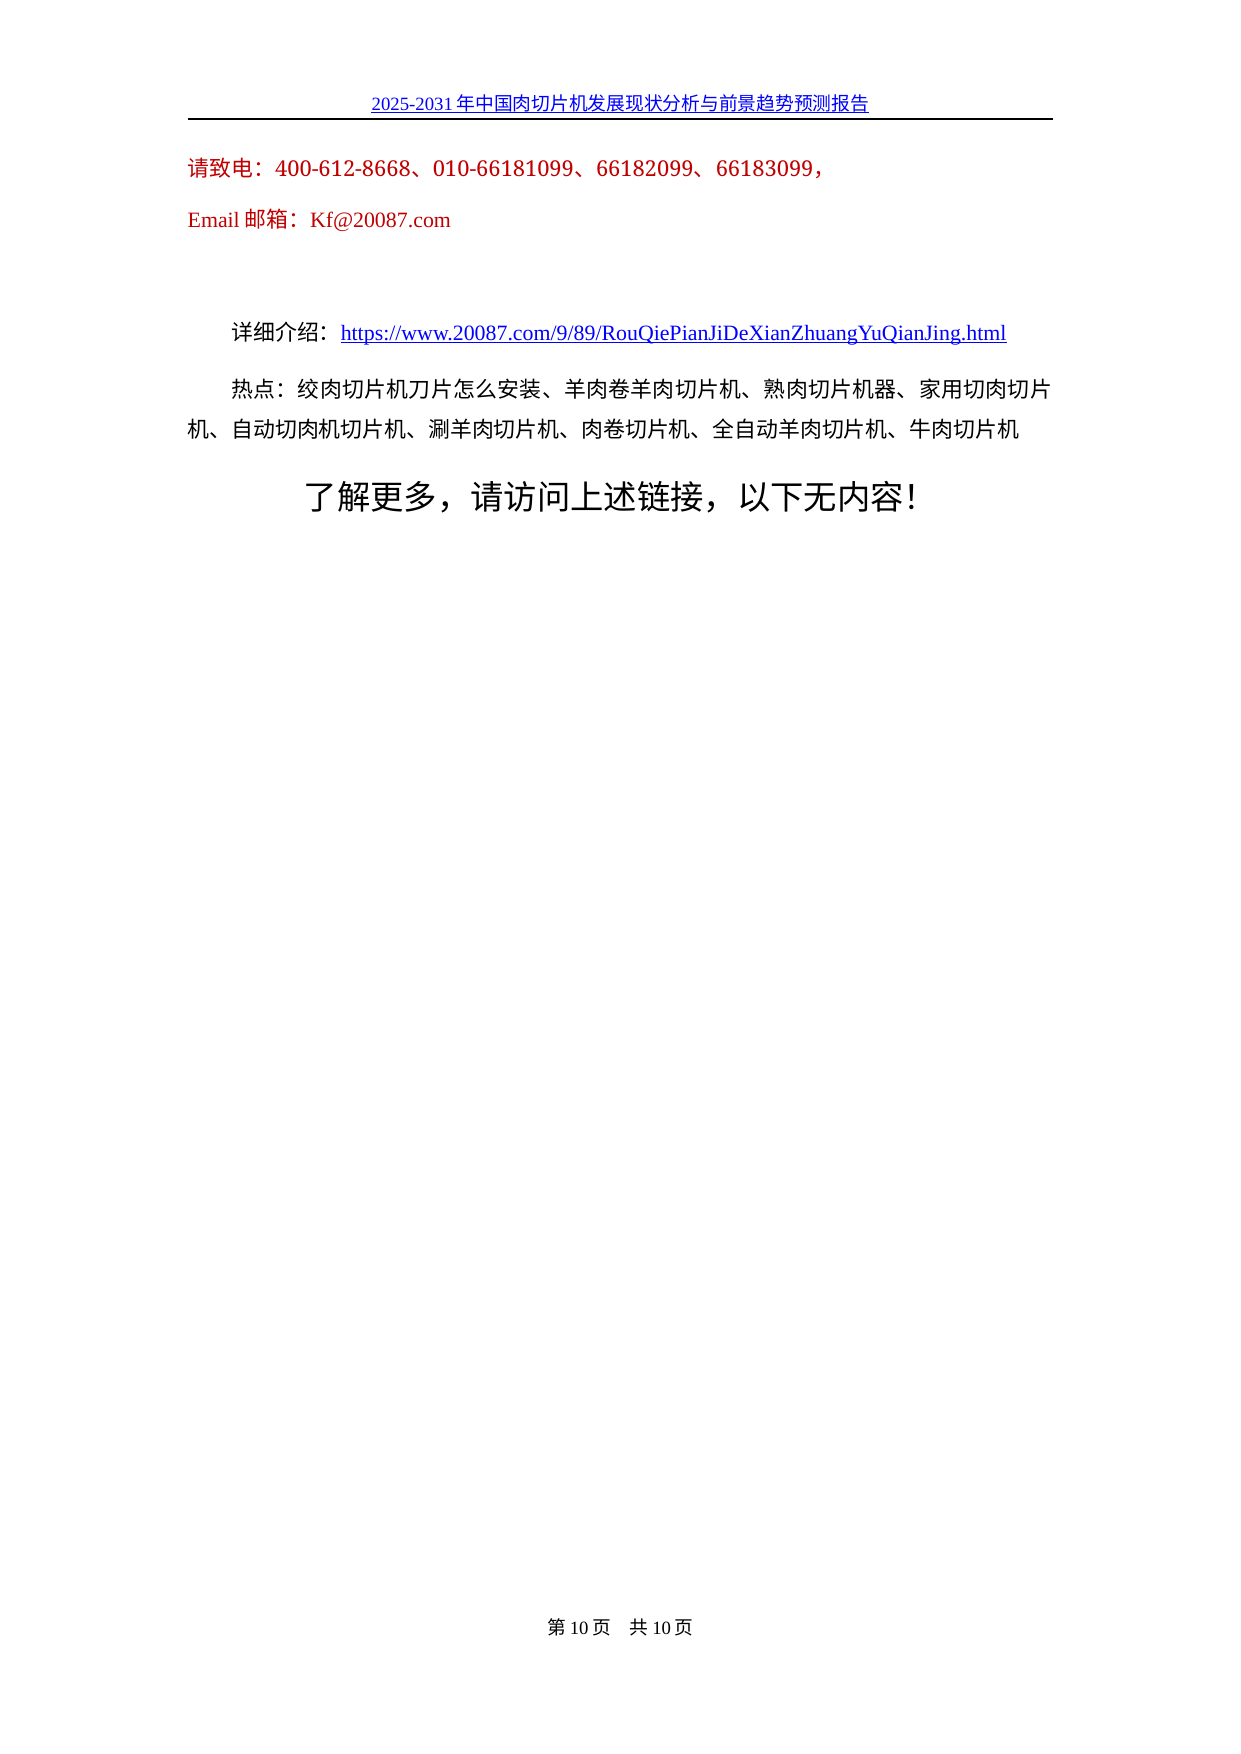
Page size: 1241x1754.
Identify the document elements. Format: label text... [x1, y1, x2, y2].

text 请致电：400-612-8668、010-66181099、66182099、66183099， [187, 150, 1053, 183]
title 了解更多，请访问上述链接，以下无内容！ [187, 462, 1053, 527]
text 热点：绞肉切片机刀片怎么安装、羊肉卷羊肉切片机、熟肉切片机器、家用切肉切片机、自动切肉机切片机、涮羊肉切片机、肉卷切片机、全自动羊肉切片机、牛肉切片机 [187, 371, 1053, 444]
text 详细介绍：https://www.20087.com/9/89/RouQiePianJiDeXianZhuangYuQianJing.html [187, 315, 1053, 347]
text Email邮箱：Kf@20087.com [187, 202, 1053, 234]
